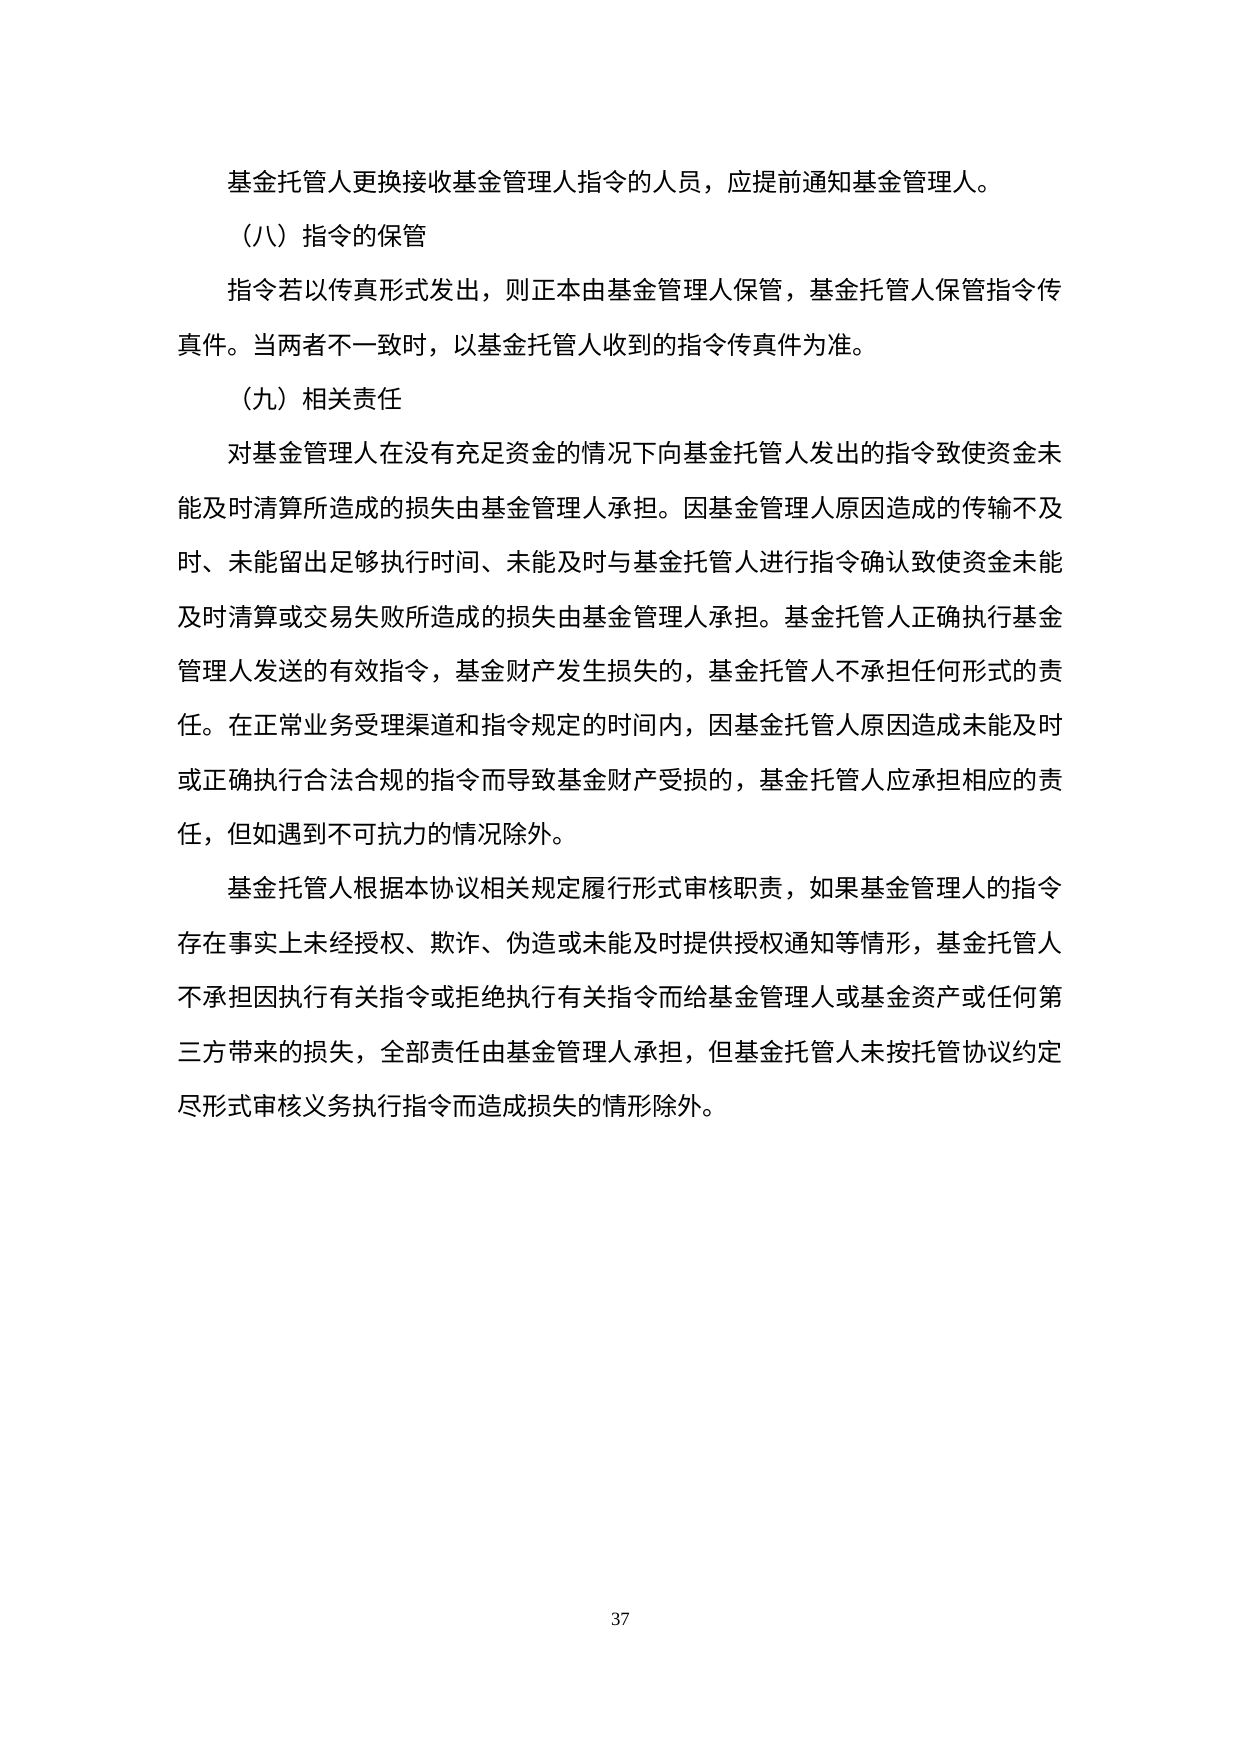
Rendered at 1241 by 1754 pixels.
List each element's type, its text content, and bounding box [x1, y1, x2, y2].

text 基金托管人更换接收基金管理人指令的人员，应提前通知基金管理人。 [177, 162, 1063, 198]
text （九）相关责任 [177, 379, 1063, 416]
text 基金托管人根据本协议相关规定履行形式审核职责，如果基金管理人的指令存在事实上未经授权、欺诈、伪造或未能及时提供授权通知等情形，基金托管人不承担因执行有关指令或拒绝执行有关指令而给基金管理人或基金资产或任何第三方带来的损失，全部责任由基金管理人承担，但基金托管人未按托管协议约定尽形式审核义务执行指令而造成损失的情形除外。 [177, 869, 1063, 1123]
text 指令若以传真形式发出，则正本由基金管理人保管，基金托管人保管指令传真件。当两者不一致时，以基金托管人收到的指令传真件为准。 [177, 271, 1063, 361]
text 对基金管理人在没有充足资金的情况下向基金托管人发出的指令致使资金未能及时清算所造成的损失由基金管理人承担。因基金管理人原因造成的传输不及时、未能留出足够执行时间、未能及时与基金托管人进行指令确认致使资金未能及时清算或交易失败所造成的损失由基金管理人承担。基金托管人正确执行基金管理人发送的有效指令，基金财产发生损失的，基金托管人不承担任何形式的责任。在正常业务受理渠道和指令规定的时间内，因基金托管人原因造成未能及时或正确执行合法合规的指令而导致基金财产受损的，基金托管人应承担相应的责任，但如遇到不可抗力的情况除外。 [177, 434, 1063, 851]
text （八）指令的保管 [177, 216, 1063, 253]
